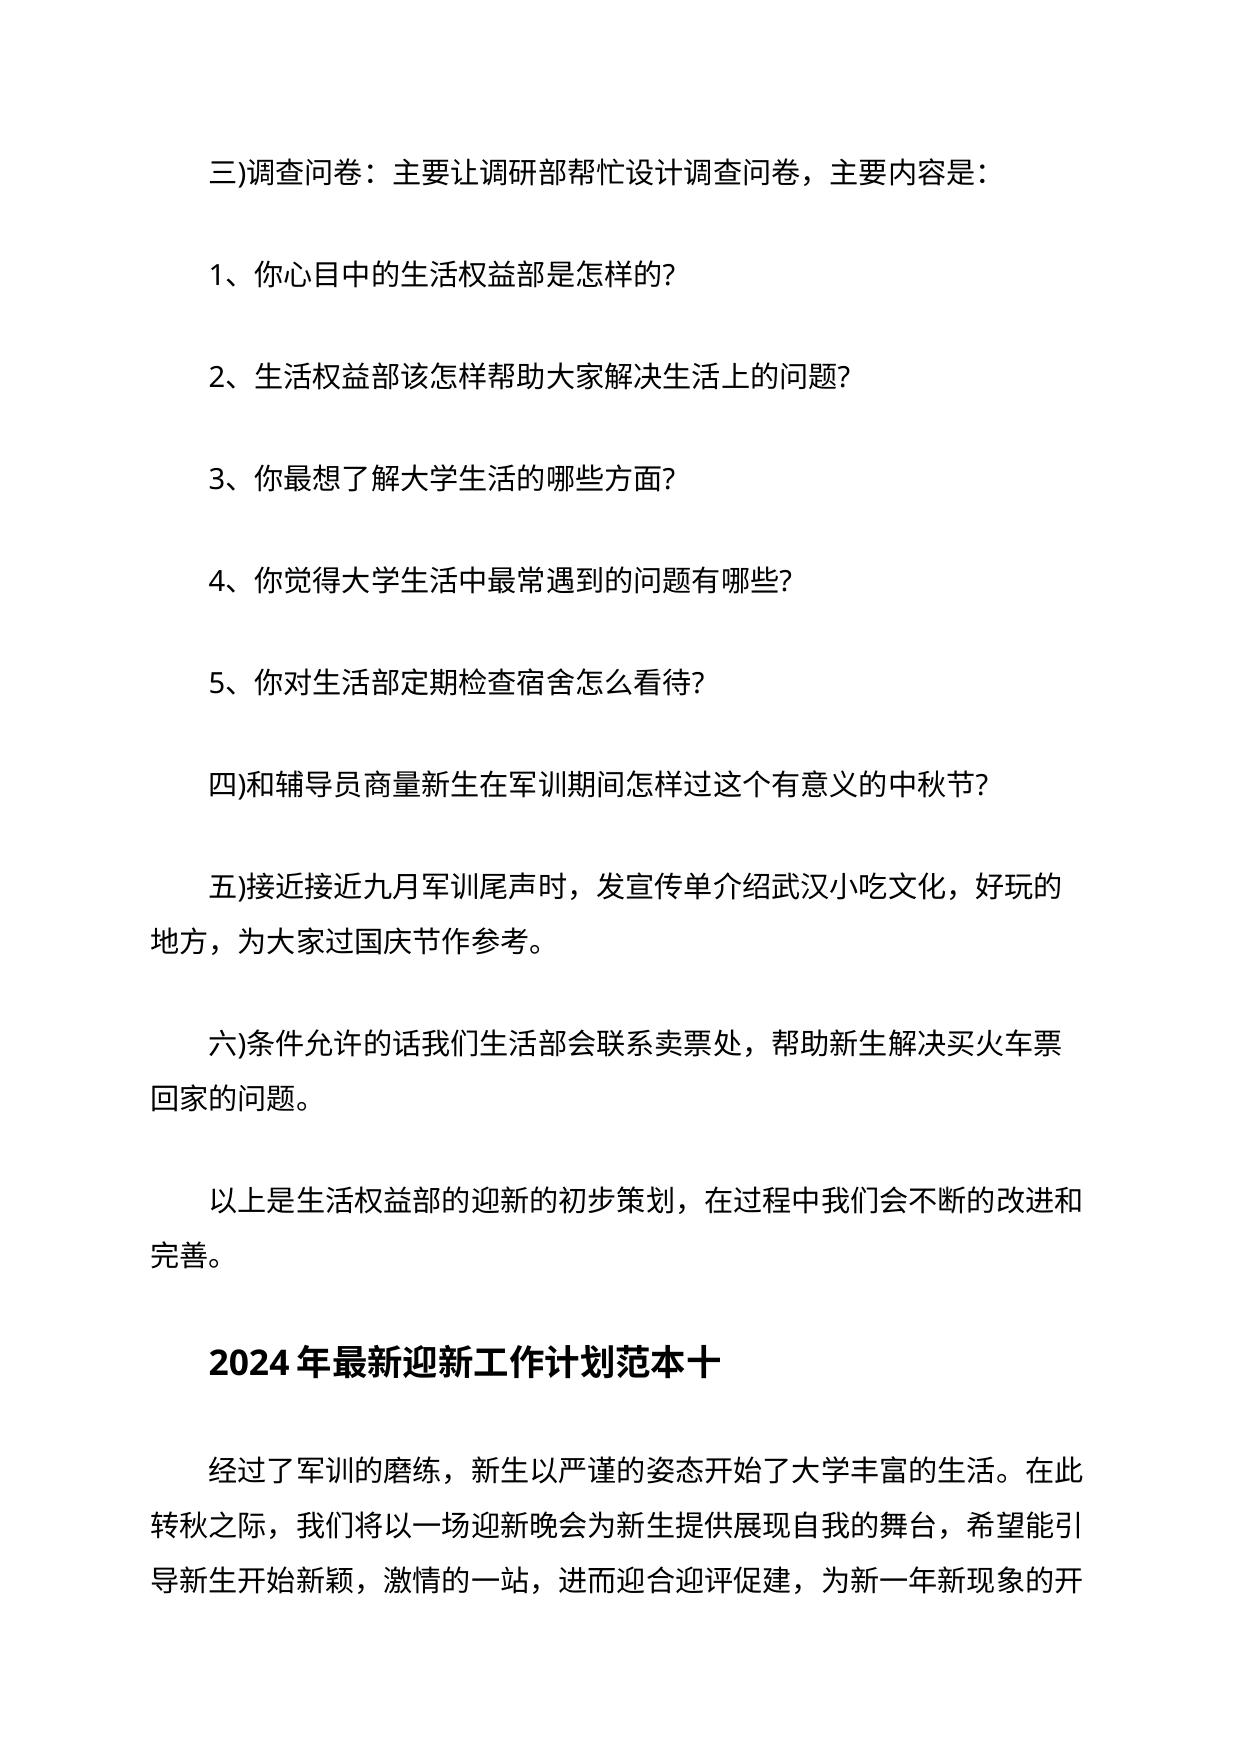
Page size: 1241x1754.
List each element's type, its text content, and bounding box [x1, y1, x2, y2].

text 三)调查问卷：主要让调研部帮忙设计调查问卷，主要内容是： [150, 150, 1090, 192]
text 4、你觉得大学生活中最常遇到的问题有哪些? [150, 558, 1090, 600]
text 3、你最想了解大学生活的哪些方面? [150, 456, 1090, 498]
text 5、你对生活部定期检查宿舍怎么看待? [150, 660, 1090, 702]
text 四)和辅导员商量新生在军训期间怎样过这个有意义的中秋节? [150, 762, 1090, 804]
text 以上是生活权益部的迎新的初步策划，在过程中我们会不断的改进和完善。 [150, 1177, 1090, 1274]
text 2024年最新迎新工作计划范本十 [150, 1334, 1090, 1385]
text 六)条件允许的话我们生活部会联系卖票处，帮助新生解决买火车票回家的问题。 [150, 1021, 1090, 1118]
text 1、你心目中的生活权益部是怎样的? [150, 252, 1090, 294]
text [150, 1448, 1090, 1600]
text 2、生活权益部该怎样帮助大家解决生活上的问题? [150, 354, 1090, 396]
text 五)接近接近九月军训尾声时，发宣传单介绍武汉小吃文化，好玩的地方，为大家过国庆节作参考。 [150, 864, 1090, 961]
